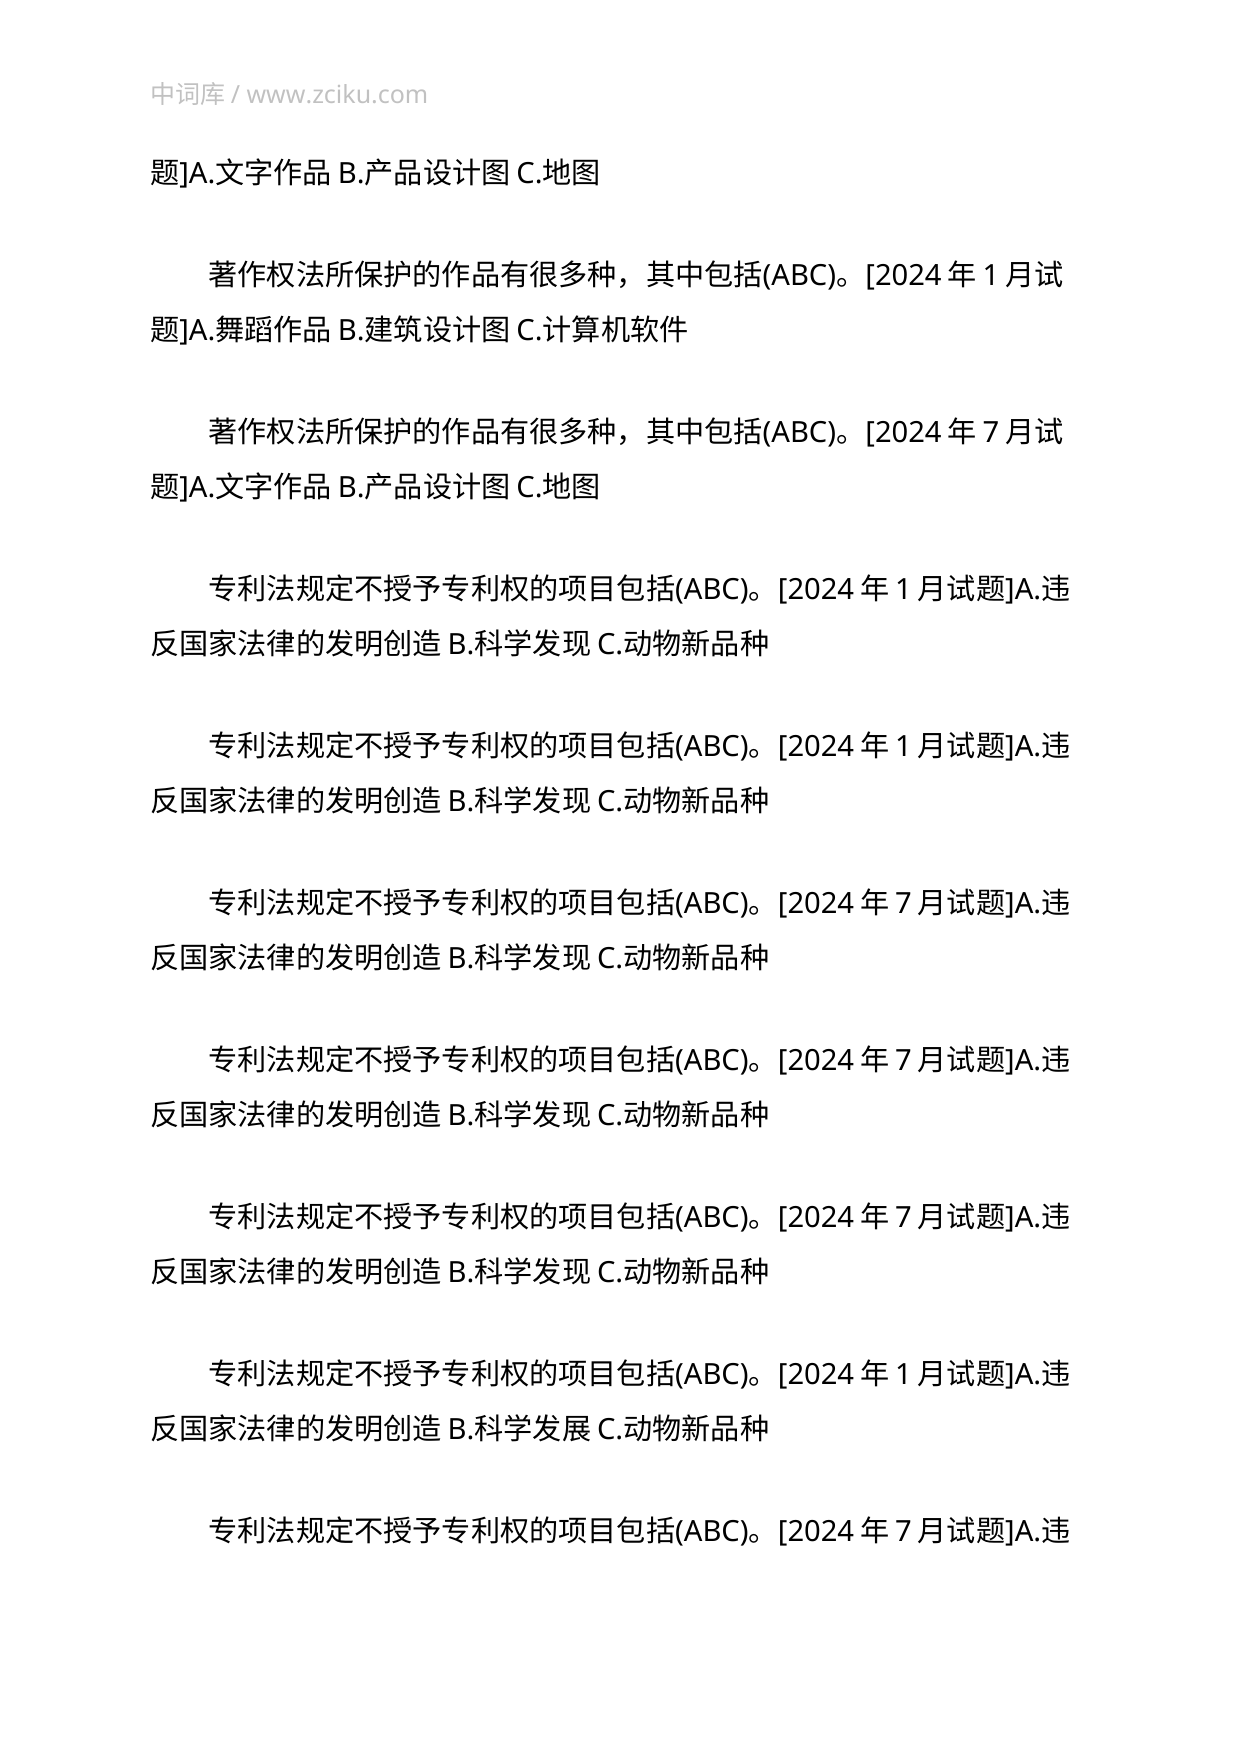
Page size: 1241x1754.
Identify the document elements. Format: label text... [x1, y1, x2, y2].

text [150, 150, 1090, 192]
text 专利法规定不授予专利权的项目包括(ABC)。[2024年7月试题]A.违反国家法律的发明创造B.科学发现C.动物新品种 [150, 1037, 1090, 1134]
text 专利法规定不授予专利权的项目包括(ABC)。[2024年1月试题]A.违反国家法律的发明创造B.科学发现C.动物新品种 [150, 566, 1090, 663]
text 专利法规定不授予专利权的项目包括(ABC)。[2024年1月试题]A.违反国家法律的发明创造B.科学发展C.动物新品种 [150, 1351, 1090, 1448]
text 专利法规定不授予专利权的项目包括(ABC)。[2024年7月试题]A.违反国家法律的发明创造B.科学发现C.动物新品种 [150, 880, 1090, 977]
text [150, 409, 1090, 506]
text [150, 1194, 1090, 1291]
text 专利法规定不授予专利权的项目包括(ABC)。[2024年1月试题]A.违反国家法律的发明创造B.科学发现C.动物新品种 [150, 723, 1090, 820]
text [150, 1508, 1090, 1550]
text 著作权法所保护的作品有很多种，其中包括(ABC)。[2024年1月试题]A.舞蹈作品B.建筑设计图C.计算机软件 [150, 252, 1090, 349]
